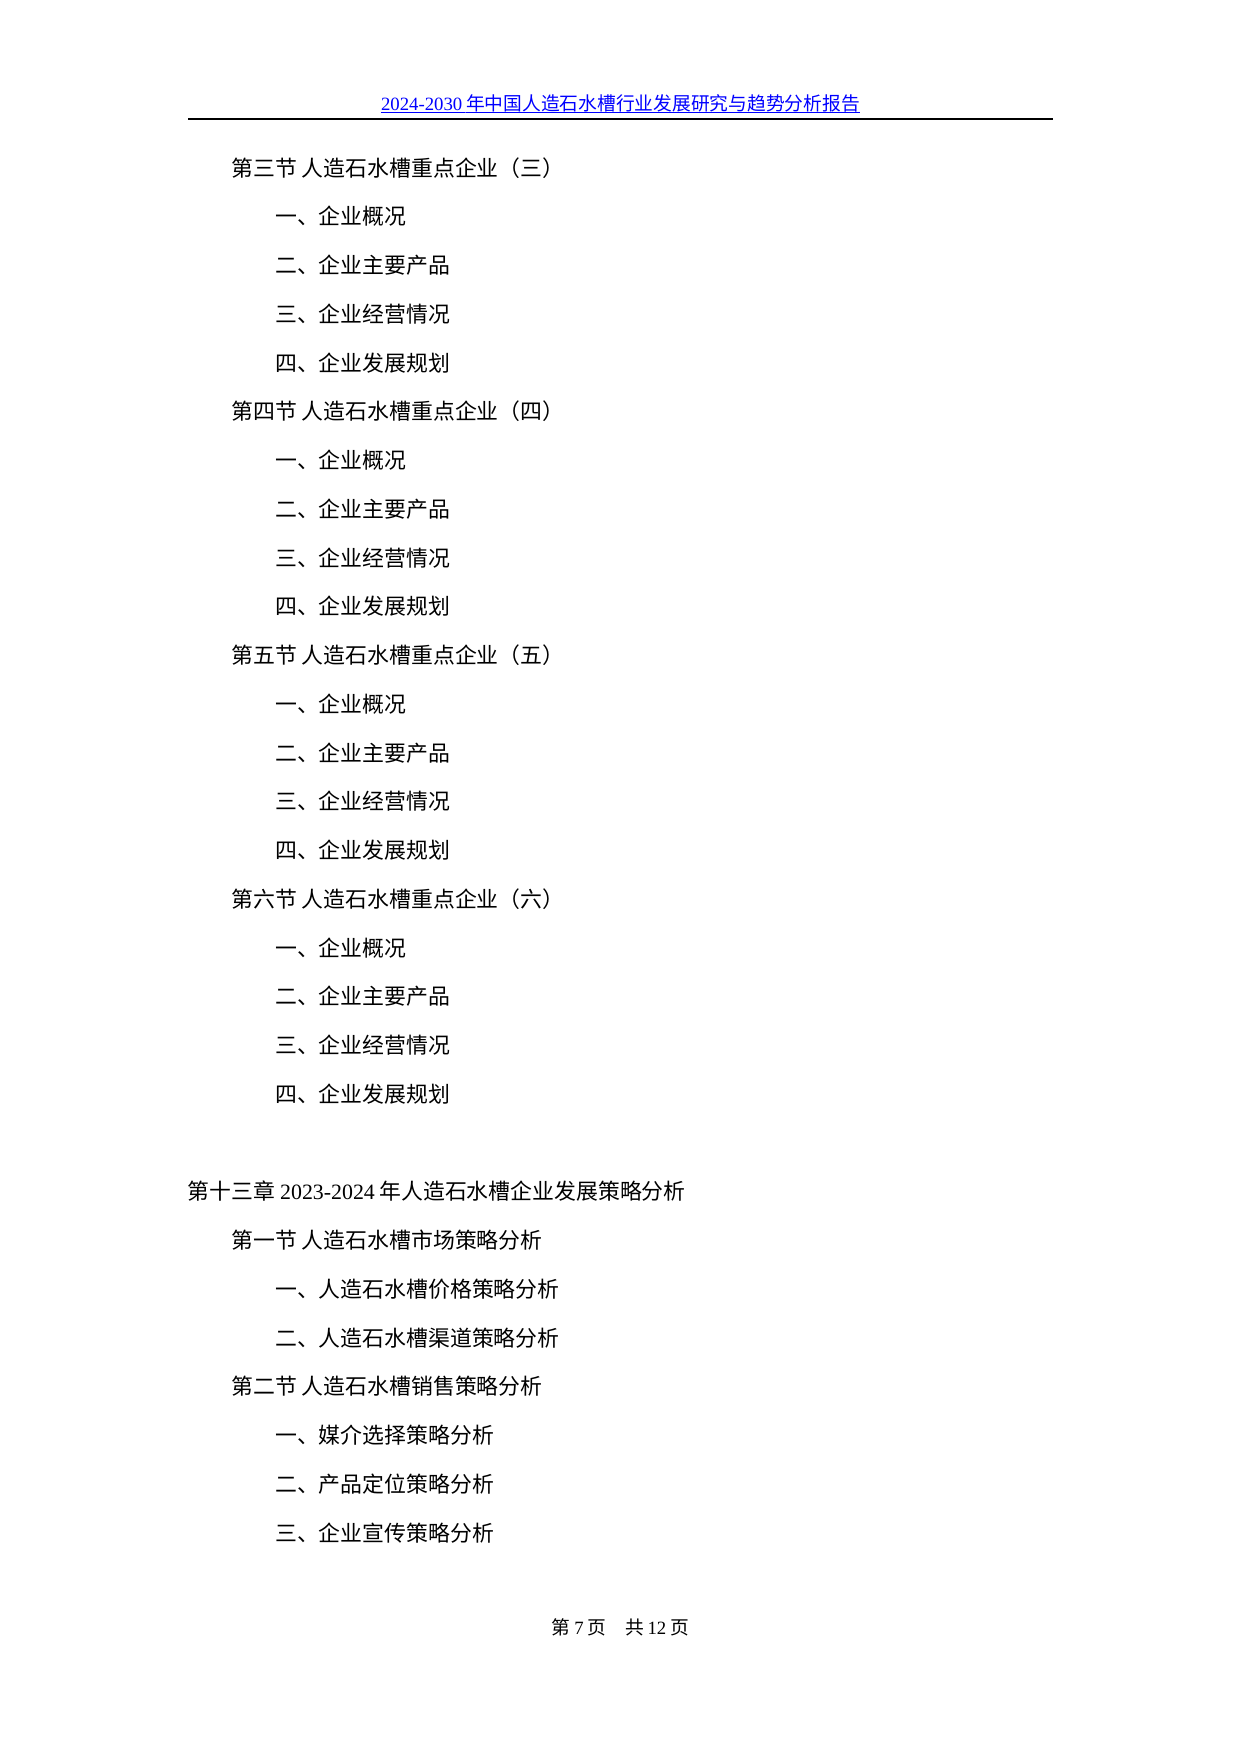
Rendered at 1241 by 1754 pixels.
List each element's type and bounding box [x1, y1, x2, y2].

text [187, 150, 1053, 1548]
